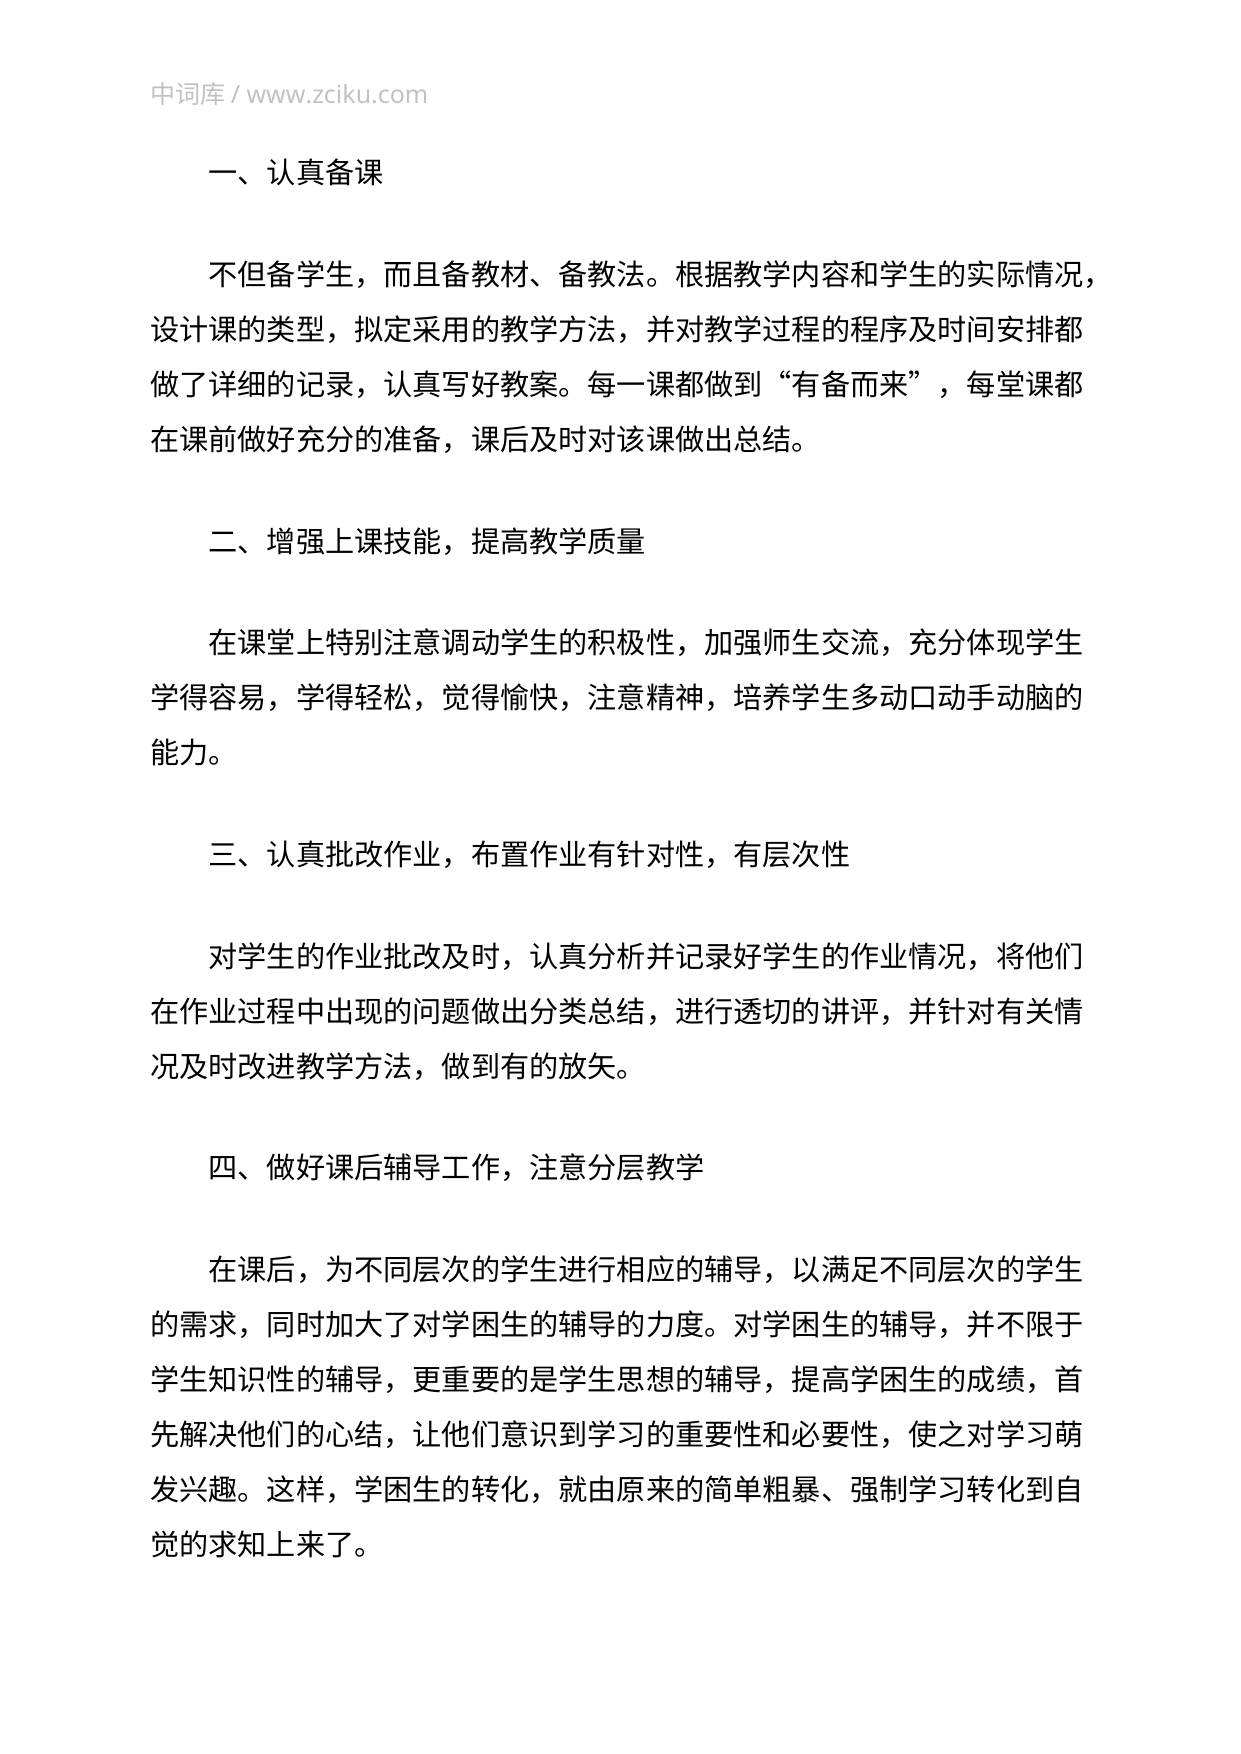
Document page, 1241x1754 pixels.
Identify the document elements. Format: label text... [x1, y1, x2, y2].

text 不但备学生，而且备教材、备教法。根据教学内容和学生的实际情况，设计课的类型，拟定采用的教学方法，并对教学过程的程序及时间安排都做了详细的记录，认真写好教案。每一课都做到“有备而来”，每堂课都在课前做好充分的准备，课后及时对该课做出总结。 [150, 252, 1090, 459]
text 在课堂上特别注意调动学生的积极性，加强师生交流，充分体现学生学得容易，学得轻松，觉得愉快，注意精神，培养学生多动口动手动脑的能力。 [150, 620, 1090, 772]
text 二、增强上课技能，提高教学质量 [150, 518, 1090, 561]
text 对学生的作业批改及时，认真分析并记录好学生的作业情况，将他们在作业过程中出现的问题做出分类总结，进行透切的讲评，并针对有关情况及时改进教学方法，做到有的放矢。 [150, 933, 1090, 1085]
text 三、认真批改作业，布置作业有针对性，有层次性 [150, 832, 1090, 874]
text 一、认真备课 [150, 150, 1090, 192]
text 在课后，为不同层次的学生进行相应的辅导，以满足不同层次的学生的需求，同时加大了对学困生的辅导的力度。对学困生的辅导，并不限于学生知识性的辅导，更重要的是学生思想的辅导，提高学困生的成绩，首先解决他们的心结，让他们意识到学习的重要性和必要性，使之对学习萌发兴趣。这样，学困生的转化，就由原来的简单粗暴、强制学习转化到自觉的求知上来了。 [150, 1247, 1090, 1563]
text 四、做好课后辅导工作，注意分层教学 [150, 1145, 1090, 1187]
